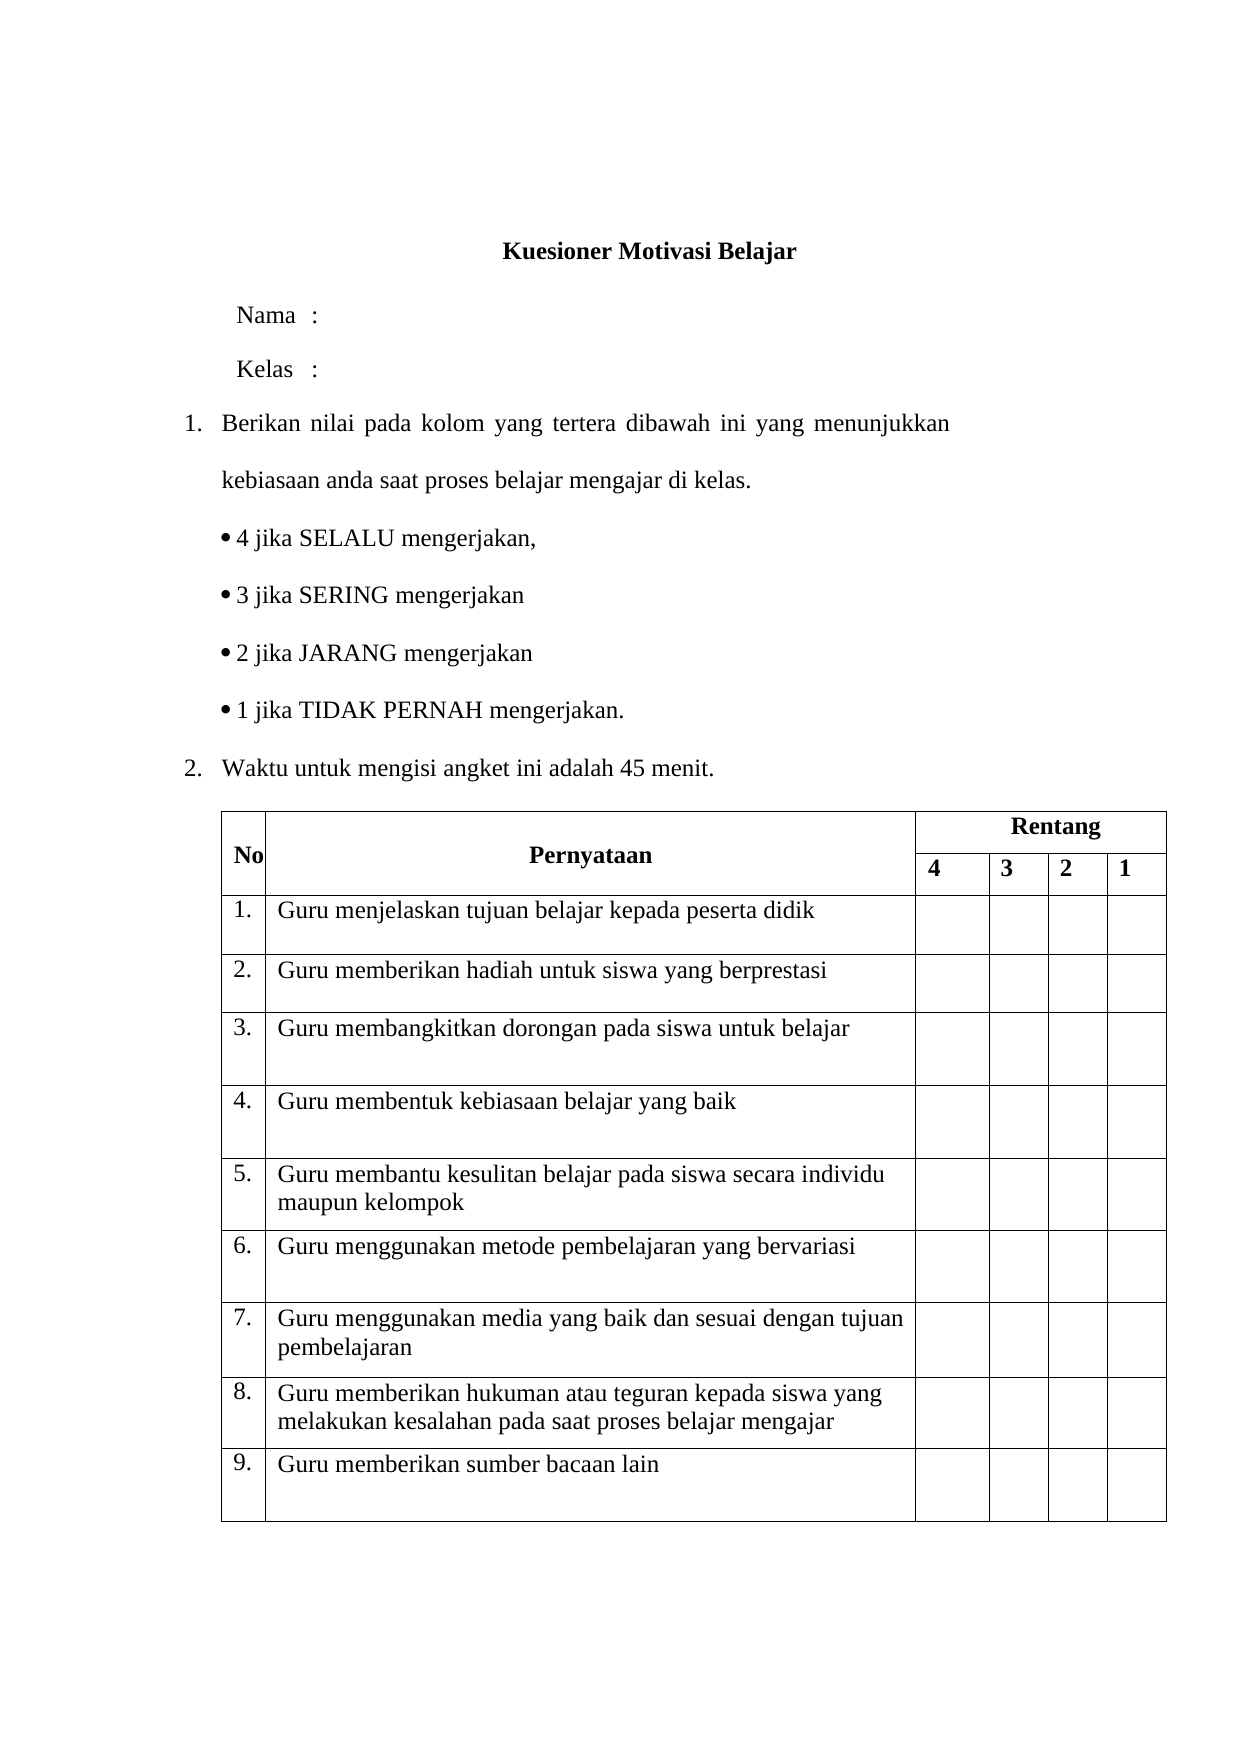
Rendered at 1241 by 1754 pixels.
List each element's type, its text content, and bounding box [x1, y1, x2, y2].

list Waktu untuk mengisi angket ini adalah 45 menit. [184, 753, 1063, 782]
table_cell Guru membentuk kebiasaan belajar yang baik [266, 1086, 915, 1158]
list Berikan nilai pada kolom yang tertera dibawah ini yang menunjukkan kebiasaan anda saat proses belajar mengajar di kelas. [184, 408, 950, 494]
table_cell 1. [222, 896, 265, 954]
table_cell Guru memberikan sumber bacaan lain [266, 1449, 915, 1521]
list 1 jika TIDAK PERNAH mengerjakan. [221, 695, 950, 724]
table_cell 2. [222, 955, 265, 1012]
table_cell [990, 1449, 1048, 1521]
text Kuesioner Motivasi Belajar [236, 236, 1063, 265]
table_cell 8. [222, 1378, 265, 1448]
table_cell Guru menjelaskan tujuan belajar kepada peserta didik [266, 896, 915, 954]
table_cell 4. [222, 1086, 265, 1158]
table_cell Guru membantu kesulitan belajar pada siswa secara individu maupun kelompok [266, 1159, 915, 1230]
list 3 jika SERING mengerjakan [221, 580, 950, 609]
table_cell [1049, 955, 1107, 1012]
table_cell [1108, 955, 1166, 1012]
table_cell 3 [990, 854, 1048, 894]
table_cell Guru memberikan hadiah untuk siswa yang berprestasi [266, 955, 915, 1012]
text Kelas : [236, 354, 1063, 383]
table_cell [990, 1378, 1048, 1448]
table_cell [1049, 1013, 1107, 1085]
table_cell [1108, 1449, 1166, 1521]
table_cell Guru membangkitkan dorongan pada siswa untuk belajar [266, 1013, 915, 1085]
table_cell [1049, 1231, 1107, 1302]
table_cell [1049, 1159, 1107, 1230]
list 4 jika SELALU mengerjakan, [221, 523, 950, 552]
table_cell Guru menggunakan metode pembelajaran yang bervariasi [266, 1231, 915, 1302]
table_cell [990, 1303, 1048, 1377]
table_cell [1049, 896, 1107, 954]
table_cell [1049, 1086, 1107, 1158]
table_header No [222, 812, 265, 894]
table_cell [1049, 1378, 1107, 1448]
table_cell [916, 896, 989, 954]
table_cell [916, 1159, 989, 1230]
table_cell [990, 1231, 1048, 1302]
table_cell 7. [222, 1303, 265, 1377]
table_cell 1 [1108, 854, 1166, 894]
table_cell [1108, 1303, 1166, 1377]
list 2 jika JARANG mengerjakan [221, 638, 950, 667]
table_cell 9. [222, 1449, 265, 1521]
table_cell [1108, 896, 1166, 954]
table_cell [990, 1159, 1048, 1230]
table_cell Guru memberikan hukuman atau teguran kepada siswa yang melakukan kesalahan pada saat proses belajar mengajar [266, 1378, 915, 1448]
table_cell [990, 1013, 1048, 1085]
table_cell [1049, 1303, 1107, 1377]
table_cell Guru menggunakan media yang baik dan sesuai dengan tujuan pembelajaran [266, 1303, 915, 1377]
table_cell [990, 1086, 1048, 1158]
table_header Rentang [916, 812, 1166, 853]
table_cell 2 [1049, 854, 1107, 894]
table_cell [990, 955, 1048, 1012]
table_cell [1108, 1378, 1166, 1448]
table_cell [916, 1086, 989, 1158]
table_cell [916, 1231, 989, 1302]
text Nama : [236, 300, 1063, 329]
table_cell [916, 1013, 989, 1085]
table_cell 3. [222, 1013, 265, 1085]
table_cell [1049, 1449, 1107, 1521]
table_header Pernyataan [266, 812, 915, 894]
table_cell [916, 1449, 989, 1521]
table_cell 5. [222, 1159, 265, 1230]
table_cell 4 [916, 854, 989, 894]
table_cell 6. [222, 1231, 265, 1302]
table_cell [916, 1378, 989, 1448]
table_cell [1108, 1086, 1166, 1158]
table_cell [1108, 1231, 1166, 1302]
table_cell [1108, 1013, 1166, 1085]
table_cell [916, 1303, 989, 1377]
table_cell [990, 896, 1048, 954]
table_cell [1108, 1159, 1166, 1230]
table_cell [916, 955, 989, 1012]
